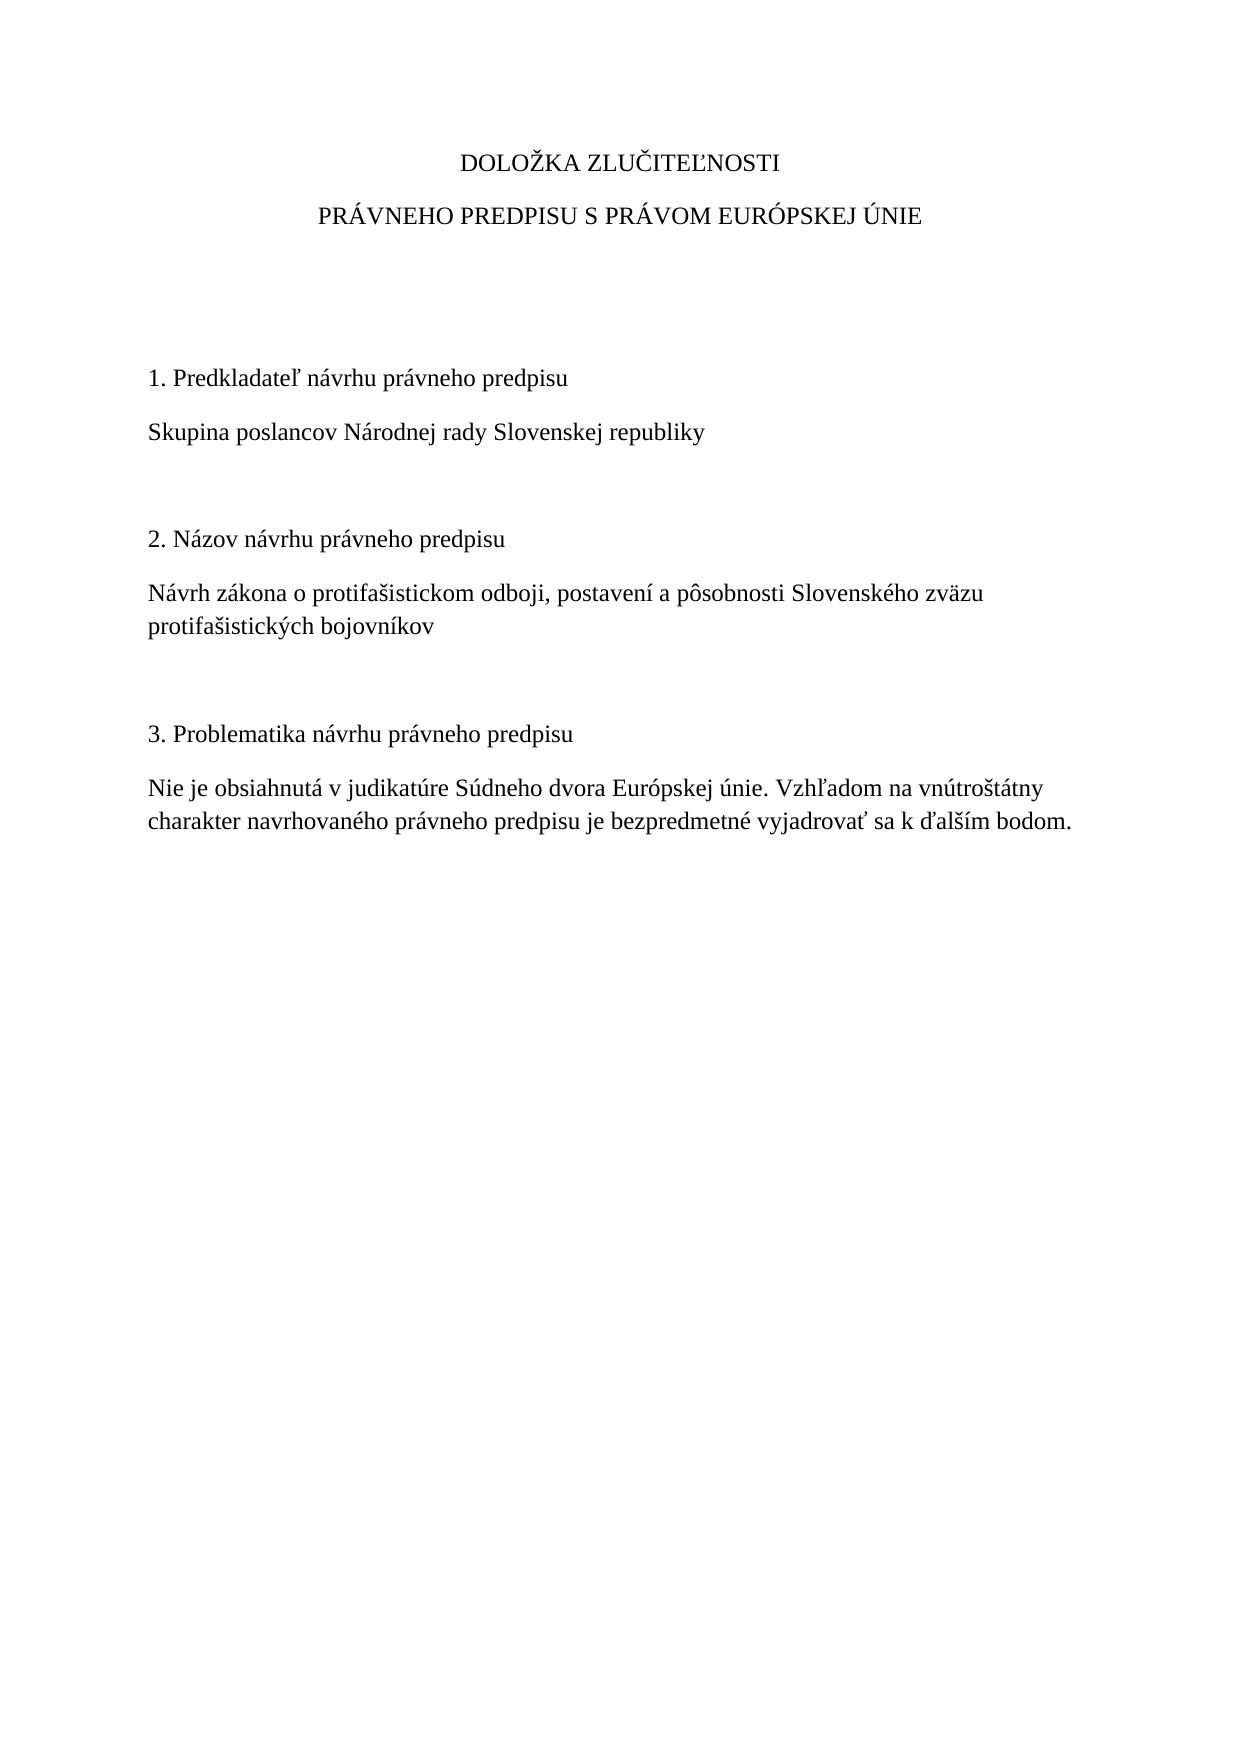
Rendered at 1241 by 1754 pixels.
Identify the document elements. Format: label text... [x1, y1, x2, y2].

text DOLOŽKA ZLUČITEĽNOSTI [148, 148, 1093, 176]
text 2. Názov návrhu právneho predpisu [148, 524, 1093, 553]
text Skupina poslancov Národnej rady Slovenskej republiky [148, 417, 1093, 446]
text 3. Problematika návrhu právneho predpisu [148, 719, 1093, 748]
text Návrh zákona o protifašistickom odboji, postavení a pôsobnosti Slovenského zväzu protifašistických bojovníkov [148, 578, 1093, 640]
text Nie je obsiahnutá v judikatúre Súdneho dvora Európskej únie. Vzhľadom na vnútroštátny charakter navrhovaného právneho predpisu je bezpredmetné vyjadrovať sa k ďalším bodom. [148, 773, 1093, 835]
text PRÁVNEHO PREDPISU S PRÁVOM EURÓPSKEJ ÚNIE [148, 201, 1093, 230]
text 1. Predkladateľ návrhu právneho predpisu [148, 363, 1093, 392]
